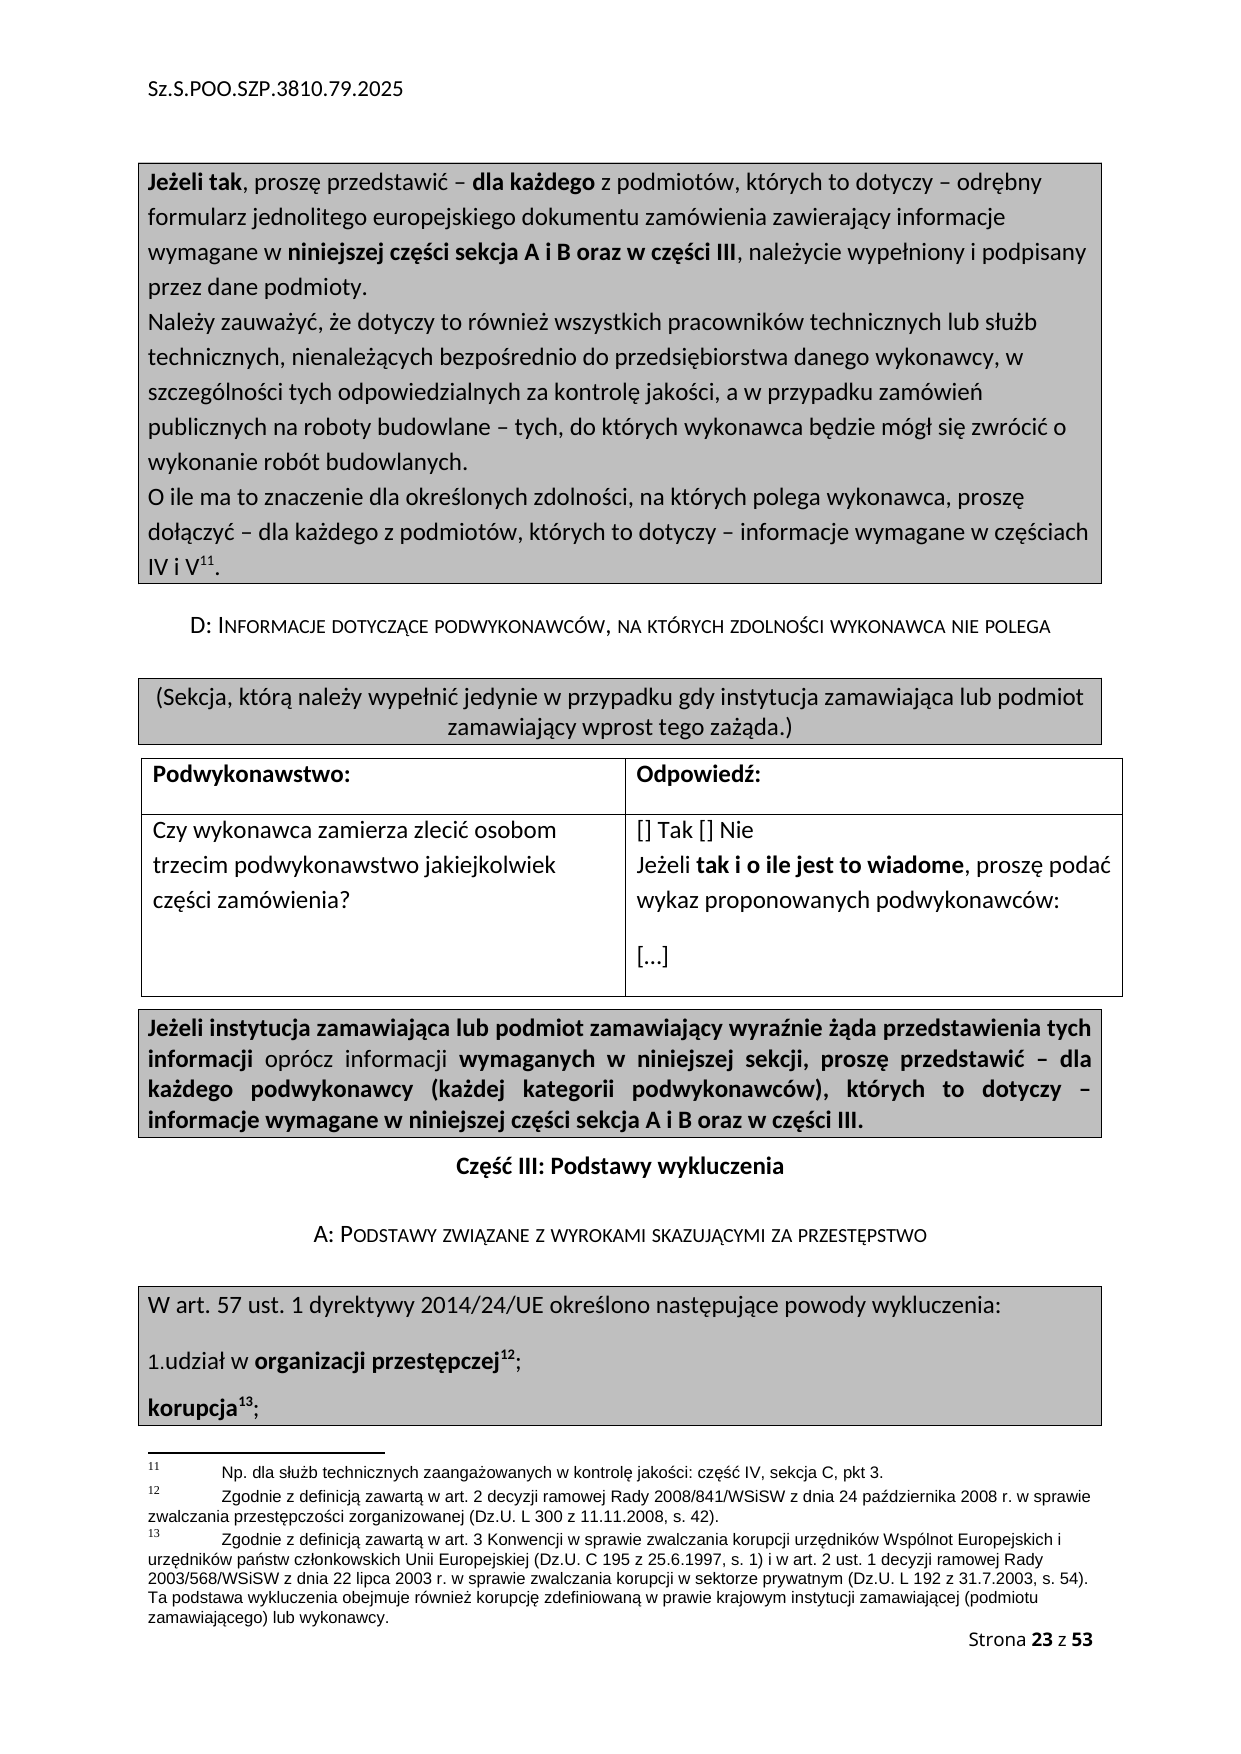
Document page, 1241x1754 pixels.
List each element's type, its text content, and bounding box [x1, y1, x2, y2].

table_cell [] Tak [] Nie Jeżeli tak i o ile jest to wiadome, proszę podać wykaz proponowanych podwykonawców: […] [626, 815, 1122, 996]
text Jeżeli instytucja zamawiająca lub podmiot zamawiający wyraźnie żąda przedstawienia tych informacji oprócz informacji wymaganych w niniejszej sekcji, proszę przedstawić – dla każdego podwykonawcy (każdej kategorii podwykonawców), których to dotyczy – informacje wymagane w niniejszej części sekcja A i B oraz w części III. [139, 1010, 1101, 1137]
text D: Informacje dotyczące podwykonawców, na których zdolności wykonawca nie polega [148, 609, 1093, 640]
list udział w organizacji przestępczej; [139, 1342, 1101, 1376]
table_header Odpowiedź: [626, 759, 1122, 814]
text (Sekcja, którą należy wypełnić jedynie w przypadku gdy instytucja zamawiająca lub podmiot zamawiający wprost tego zażąda.) [139, 679, 1101, 744]
text korupcja; [139, 1389, 1101, 1425]
text Jeżeli tak, proszę przedstawić – dla każdego z podmiotów, których to dotyczy – odrębny formularz jednolitego europejskiego dokumentu zamówienia zawierający informacje wymagane w niniejszej części sekcja A i B oraz w części III, należycie wypełniony i podpisany przez dane podmioty. Należy zauważyć, że dotyczy to również wszystkich pracowników technicznych lub służb technicznych, nienależących bezpośrednio do przedsiębiorstwa danego wykonawcy, w szczególności tych odpowiedzialnych za kontrolę jakości, a w przypadku zamówień publicznych na roboty budowlane – tych, do których wykonawca będzie mógł się zwrócić o wykonanie robót budowlanych. O ile ma to znaczenie dla określonych zdolności, na których polega wykonawca, proszę dołączyć – dla każdego z podmiotów, których to dotyczy – informacje wymagane w częściach IV i V. [139, 164, 1101, 583]
text A: Podstawy związane z wyrokami skazującymi za przestępstwo [148, 1218, 1093, 1249]
text W art. 57 ust. 1 dyrektywy 2014/24/UE określono następujące powody wykluczenia: [139, 1287, 1101, 1320]
table_cell Czy wykonawca zamierza zlecić osobom trzecim podwykonawstwo jakiejkolwiek części zamówienia? [142, 815, 625, 996]
text Część III: Podstawy wykluczenia [148, 1150, 1093, 1181]
table_header Podwykonawstwo: [142, 759, 625, 814]
